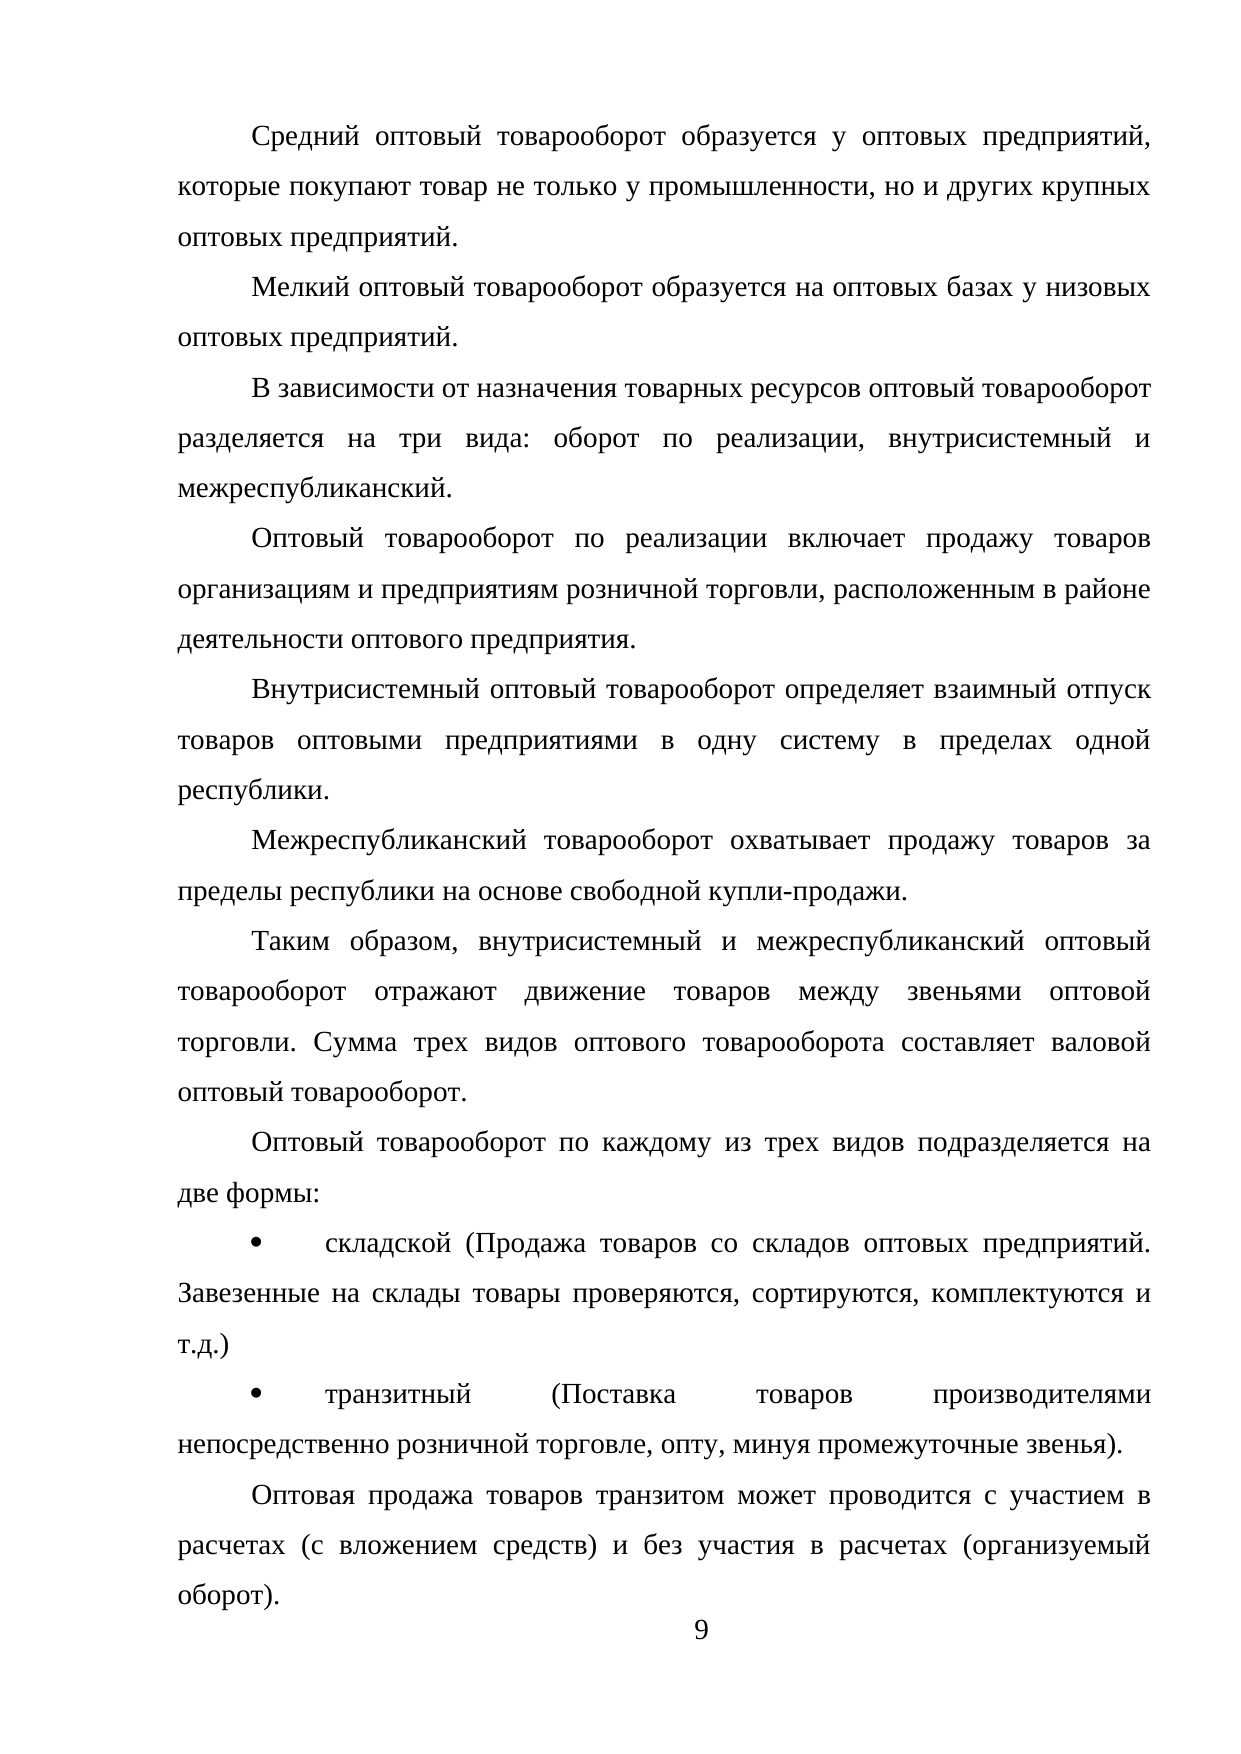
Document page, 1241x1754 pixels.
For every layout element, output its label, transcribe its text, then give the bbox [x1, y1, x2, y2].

text Межреспубликанский товарооборот охватывает продажу товаров за пределы республики на основе свободной купли-продажи. [177, 822, 1152, 906]
text Внутрисистемный оптовый товарооборот определяет взаимный отпуск товаров оптовыми предприятиями в одну систему в пределах одной республики. [177, 672, 1152, 806]
list транзитный (Поставка товаров производителями непосредственно розничной торговле, опту, минуя промежуточные звенья). [177, 1376, 1152, 1460]
text Средний оптовый товарооборот образуется у оптовых предприятий, которые покупают товар не только у промышленности, но и других крупных оптовых предприятий. [177, 118, 1152, 252]
list складской (Продажа товаров со складов оптовых предприятий. Завезенные на склады товары проверяются, сортируются, комплектуются и т.д.) [177, 1225, 1152, 1359]
text В зависимости от назначения товарных ресурсов оптовый товарооборот разделяется на три вида: оборот по реализации, внутрисистемный и межреспубликанский. [177, 370, 1152, 504]
text Мелкий оптовый товарооборот образуется на оптовых базах у низовых оптовых предприятий. [177, 269, 1152, 353]
text Оптовая продажа товаров транзитом может проводится с участием в расчетах (с вложением средств) и без участия в расчетах (организуемый оборот). [177, 1477, 1152, 1611]
text Оптовый товарооборот по каждому из трех видов подразделяется на две формы: [177, 1124, 1152, 1208]
text Оптовый товарооборот по реализации включает продажу товаров организациям и предприятиям розничной торговли, расположенным в районе деятельности оптового предприятия. [177, 521, 1152, 655]
text Таким образом, внутрисистемный и межреспубликанский оптовый товарооборот отражают движение товаров между звеньями оптовой торговли. Сумма трех видов оптового товарооборота составляет валовой оптовый товарооборот. [177, 923, 1152, 1108]
